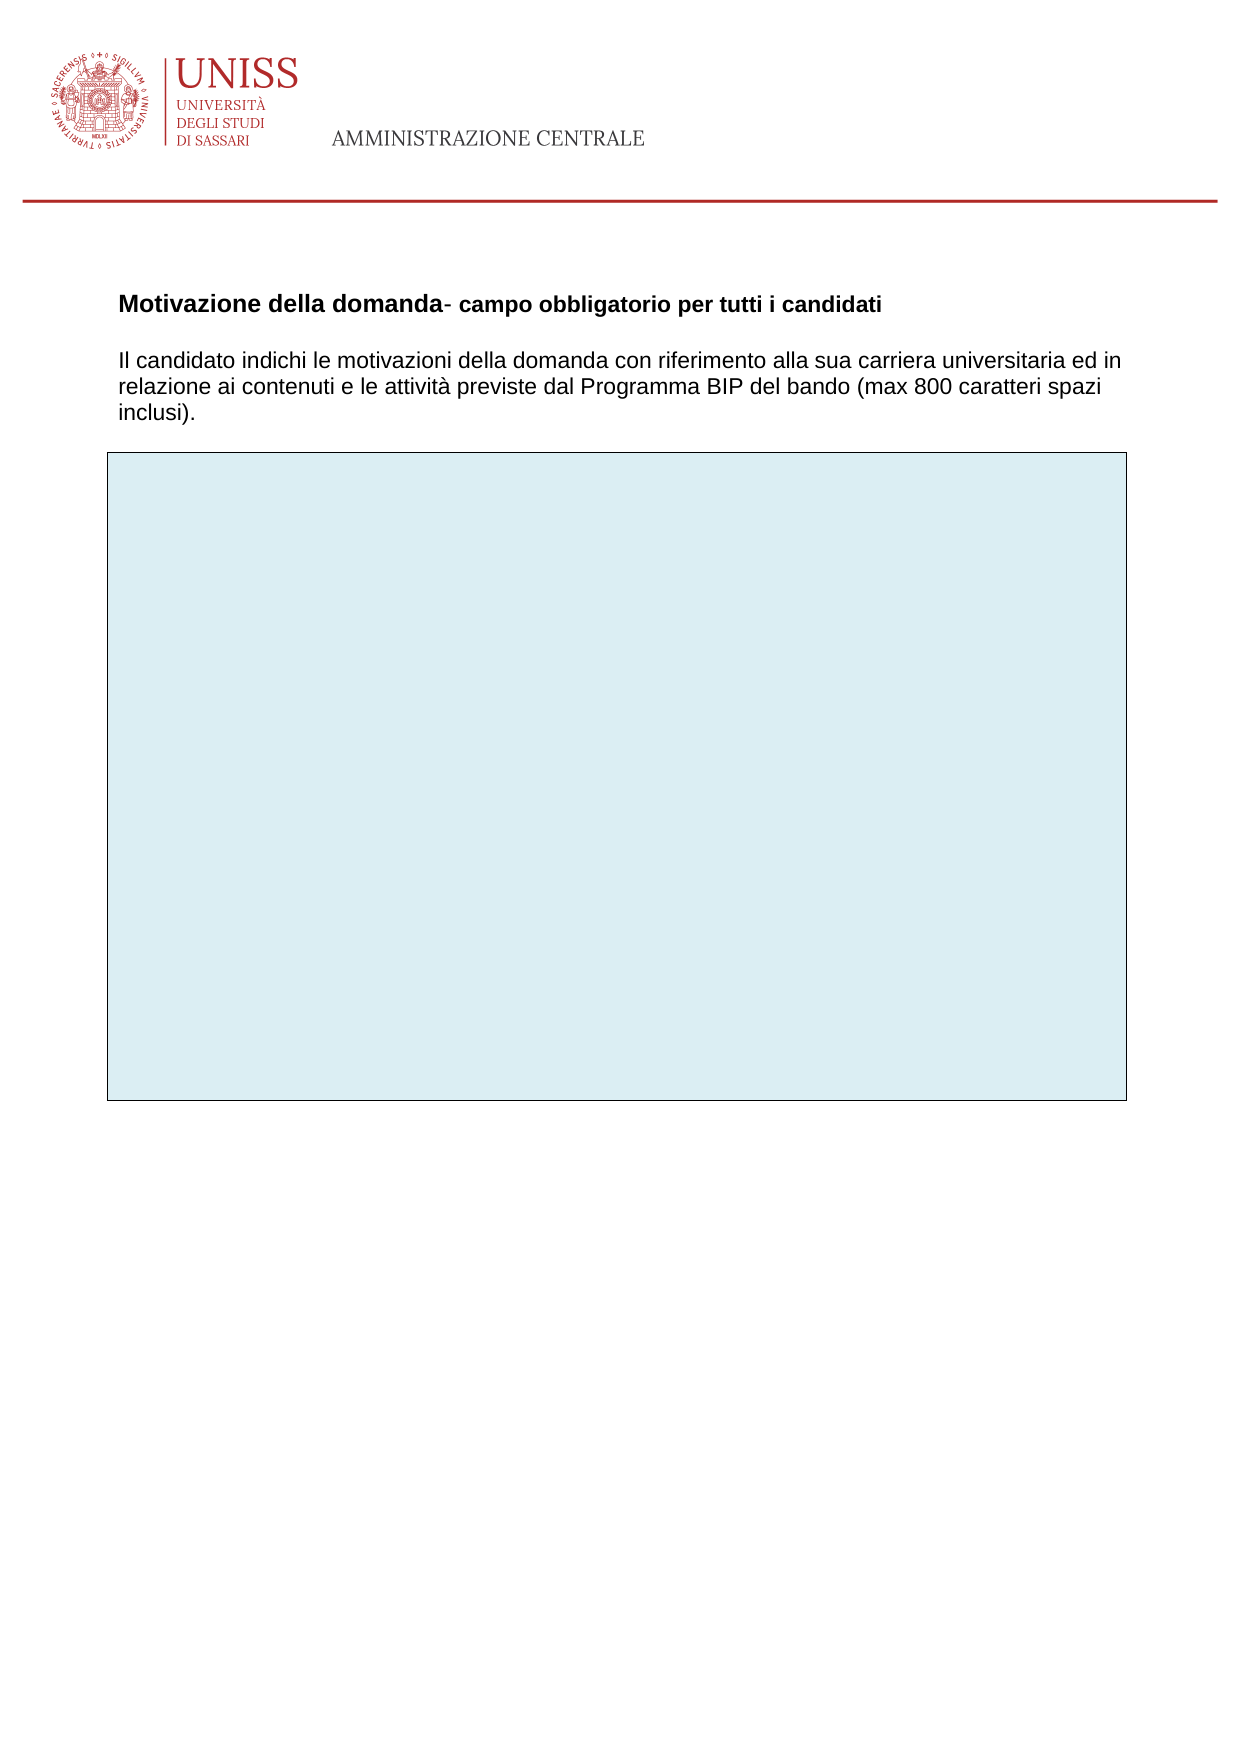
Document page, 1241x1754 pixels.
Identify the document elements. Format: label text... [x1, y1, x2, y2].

text Il candidato indichi le motivazioni della domanda con riferimento alla sua carriera universitaria ed in relazione ai contenuti e le attività previste dal Programma BIP del bando (max 800 caratteri spazi inclusi). [118, 347, 1122, 426]
text Motivazione della domanda- campo obbligatorio per tutti i candidati [118, 289, 1122, 318]
table_header [108, 453, 1126, 1100]
picture [22, 25, 1218, 203]
